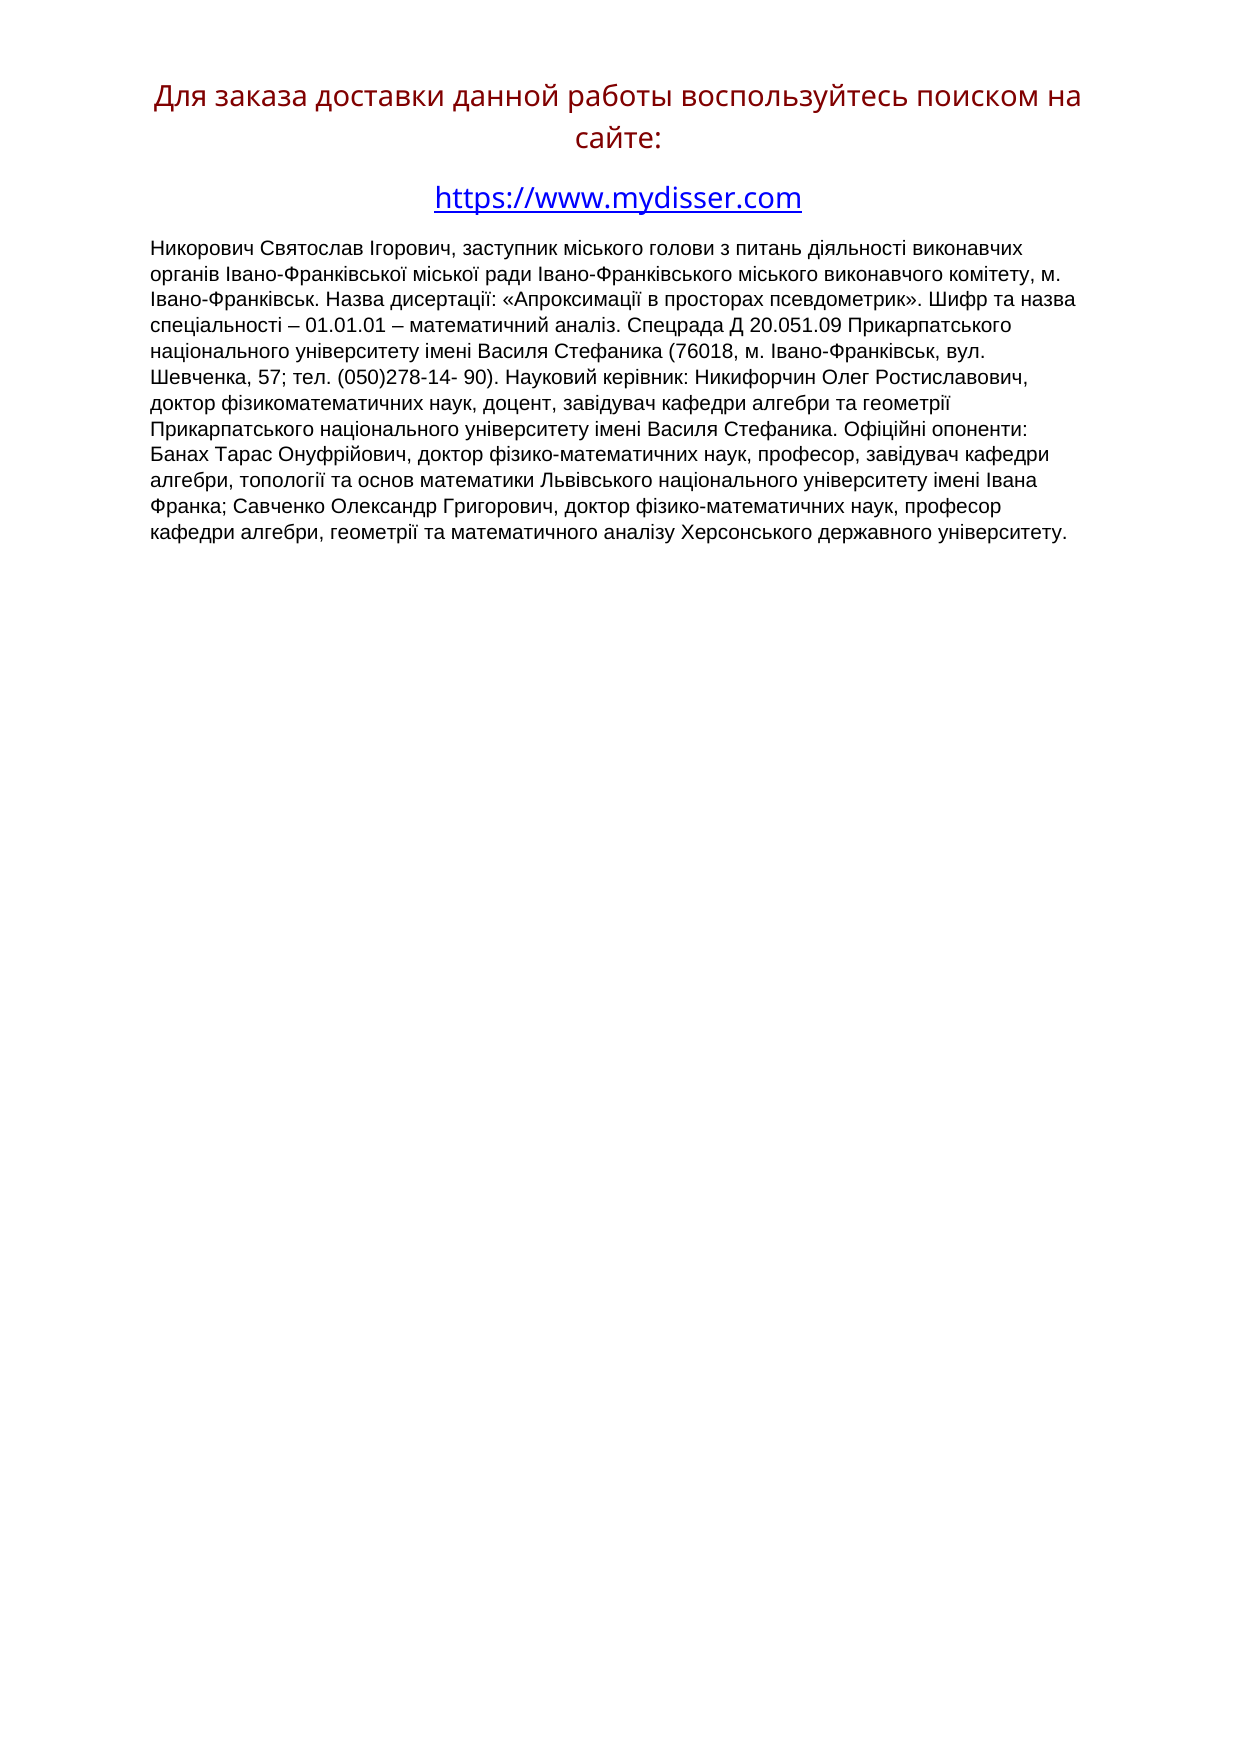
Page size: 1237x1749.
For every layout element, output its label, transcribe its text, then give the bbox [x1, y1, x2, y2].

text Никорович Святослав Ігорович, заступник міського голови з питань діяльності виконавчих органів Івано-Франківської міської ради Івано-Франківського міського виконавчого комітету, м. Івано-Франківськ. Назва дисертації: «Апроксимації в просторах псевдометрик». Шифр та назва спеціальності – 01.01.01 – математичний аналіз. Спецрада Д 20.051.09 Прикарпатського національного університету імені Василя Стефаника (76018, м. Івано-Франківськ, вул. Шевченка, 57; тел. (050)278-14- 90). Науковий керівник: Никифорчин Олег Ростиславович, доктор фізикоматематичних наук, доцент, завідувач кафедри алгебри та геометрії Прикарпатського національного університету імені Василя Стефаника. Офіційні опоненти: Банах Тарас Онуфрійович, доктор фізико-математичних наук, професор, завідувач кафедри алгебри, топології та основ математики Львівського національного університету імені Івана Франка; Савченко Олександр Григорович, доктор фізико-математичних наук, професор кафедри алгебри, геометрії та математичного аналізу Херсонського державного університету. [150, 236, 1086, 544]
